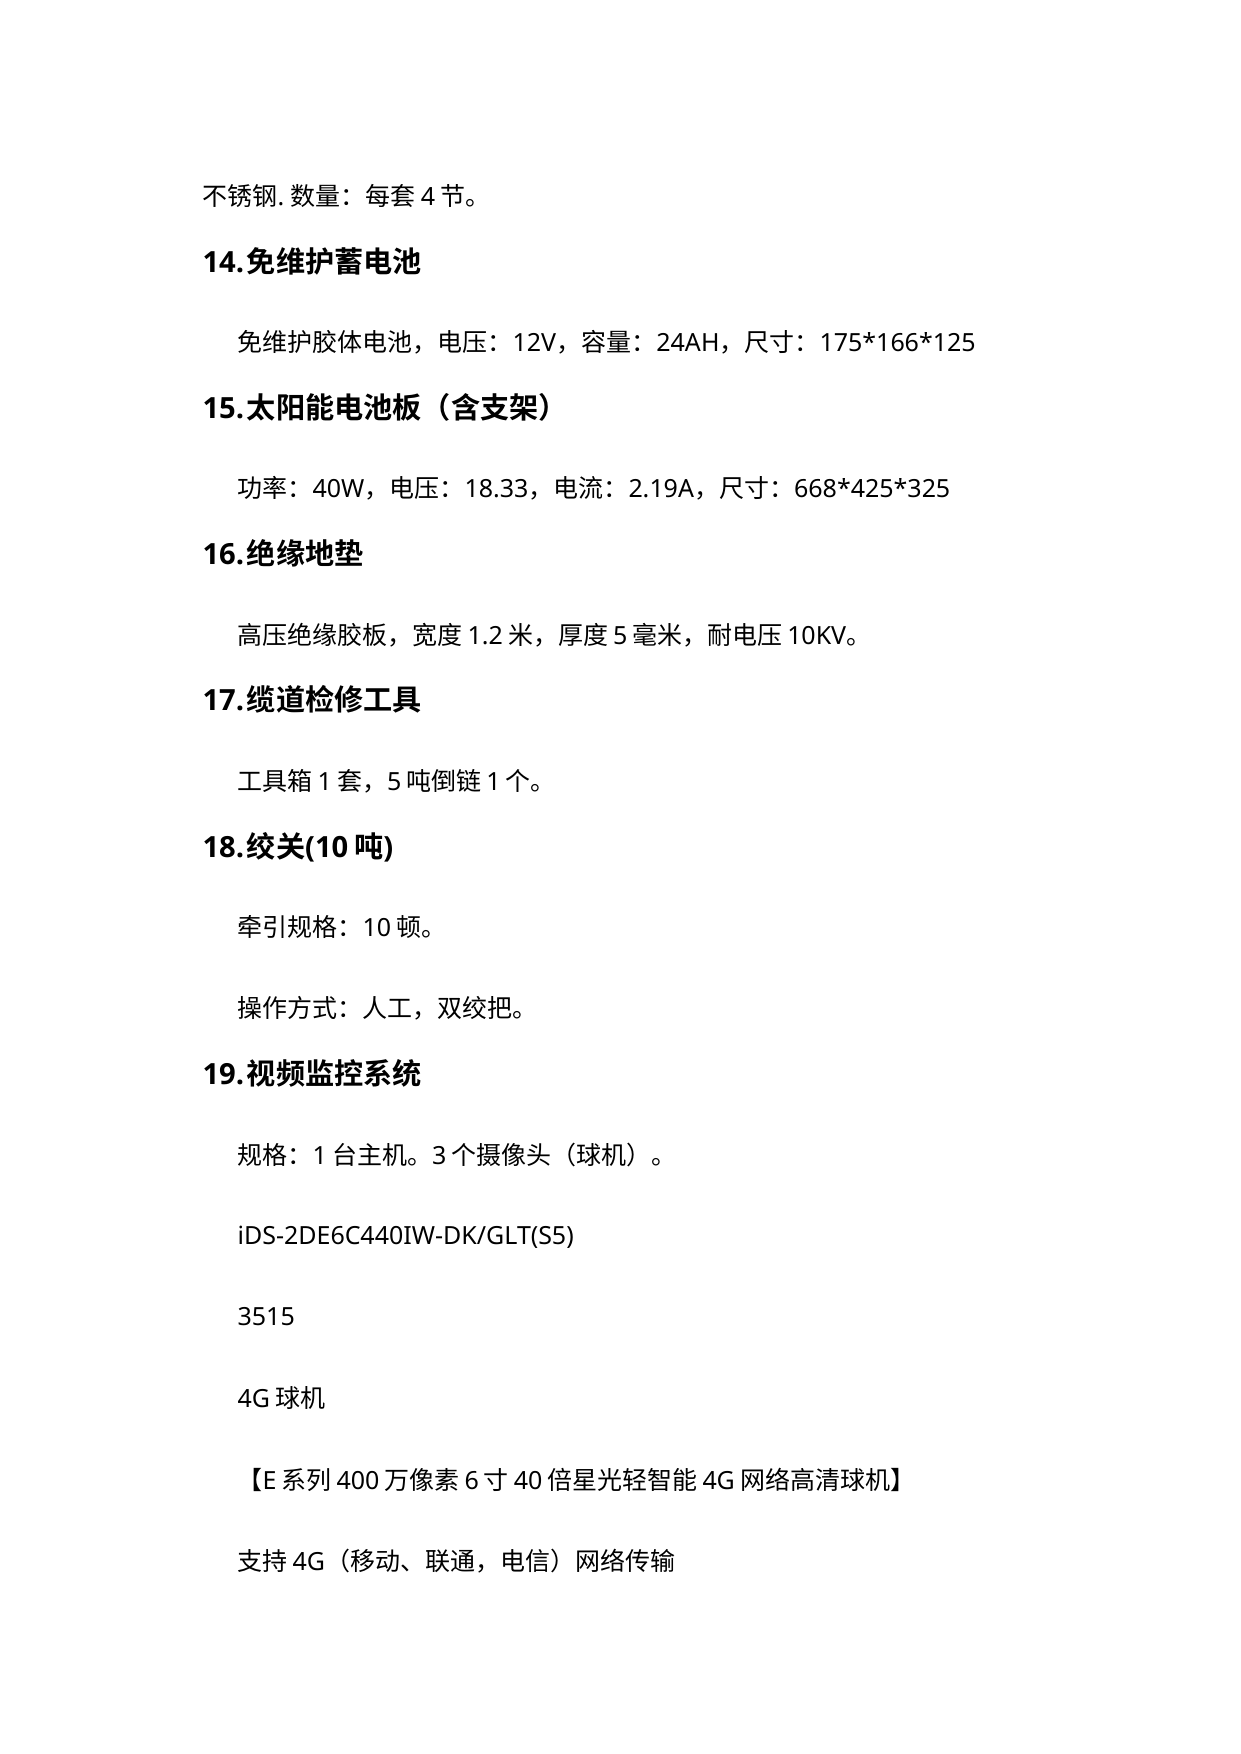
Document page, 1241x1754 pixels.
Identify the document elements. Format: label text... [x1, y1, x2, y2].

list 太阳能电池板（含支架） [202, 373, 1053, 438]
list 免维护蓄电池 [202, 227, 1053, 292]
text 高压绝缘胶板，宽度1.2米，厚度5毫米，耐电压10KV。 [187, 601, 1053, 666]
text 免维护胶体电池，电压：12V，容量：24AH，尺寸：175*166*125 [187, 308, 1053, 373]
text 规格：1台主机。3个摄像头（球机）。 [187, 1121, 1053, 1186]
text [202, 162, 1053, 227]
text 工具箱1套，5吨倒链1个。 [187, 747, 1053, 812]
list 绝缘地垫 [202, 519, 1053, 584]
text 【E系列400万像素6寸40倍星光轻智能4G网络高清球机】 [187, 1446, 1053, 1511]
list 缆道检修工具 [202, 666, 1053, 731]
list 视频监控系统 [202, 1039, 1053, 1104]
text 功率：40W，电压：18.33，电流：2.19A，尺寸：668*425*325 [187, 454, 1053, 519]
list 绞关(10吨) [202, 812, 1053, 877]
text 3515 [187, 1283, 1053, 1348]
text 牵引规格：10顿。 [187, 893, 1053, 958]
text iDS-2DE6C440IW-DK/GLT(S5) [187, 1202, 1053, 1267]
text 支持4G（移动、联通，电信）网络传输 [187, 1527, 1053, 1592]
text 4G球机 [187, 1364, 1053, 1429]
text 操作方式：人工，双绞把。 [187, 974, 1053, 1039]
